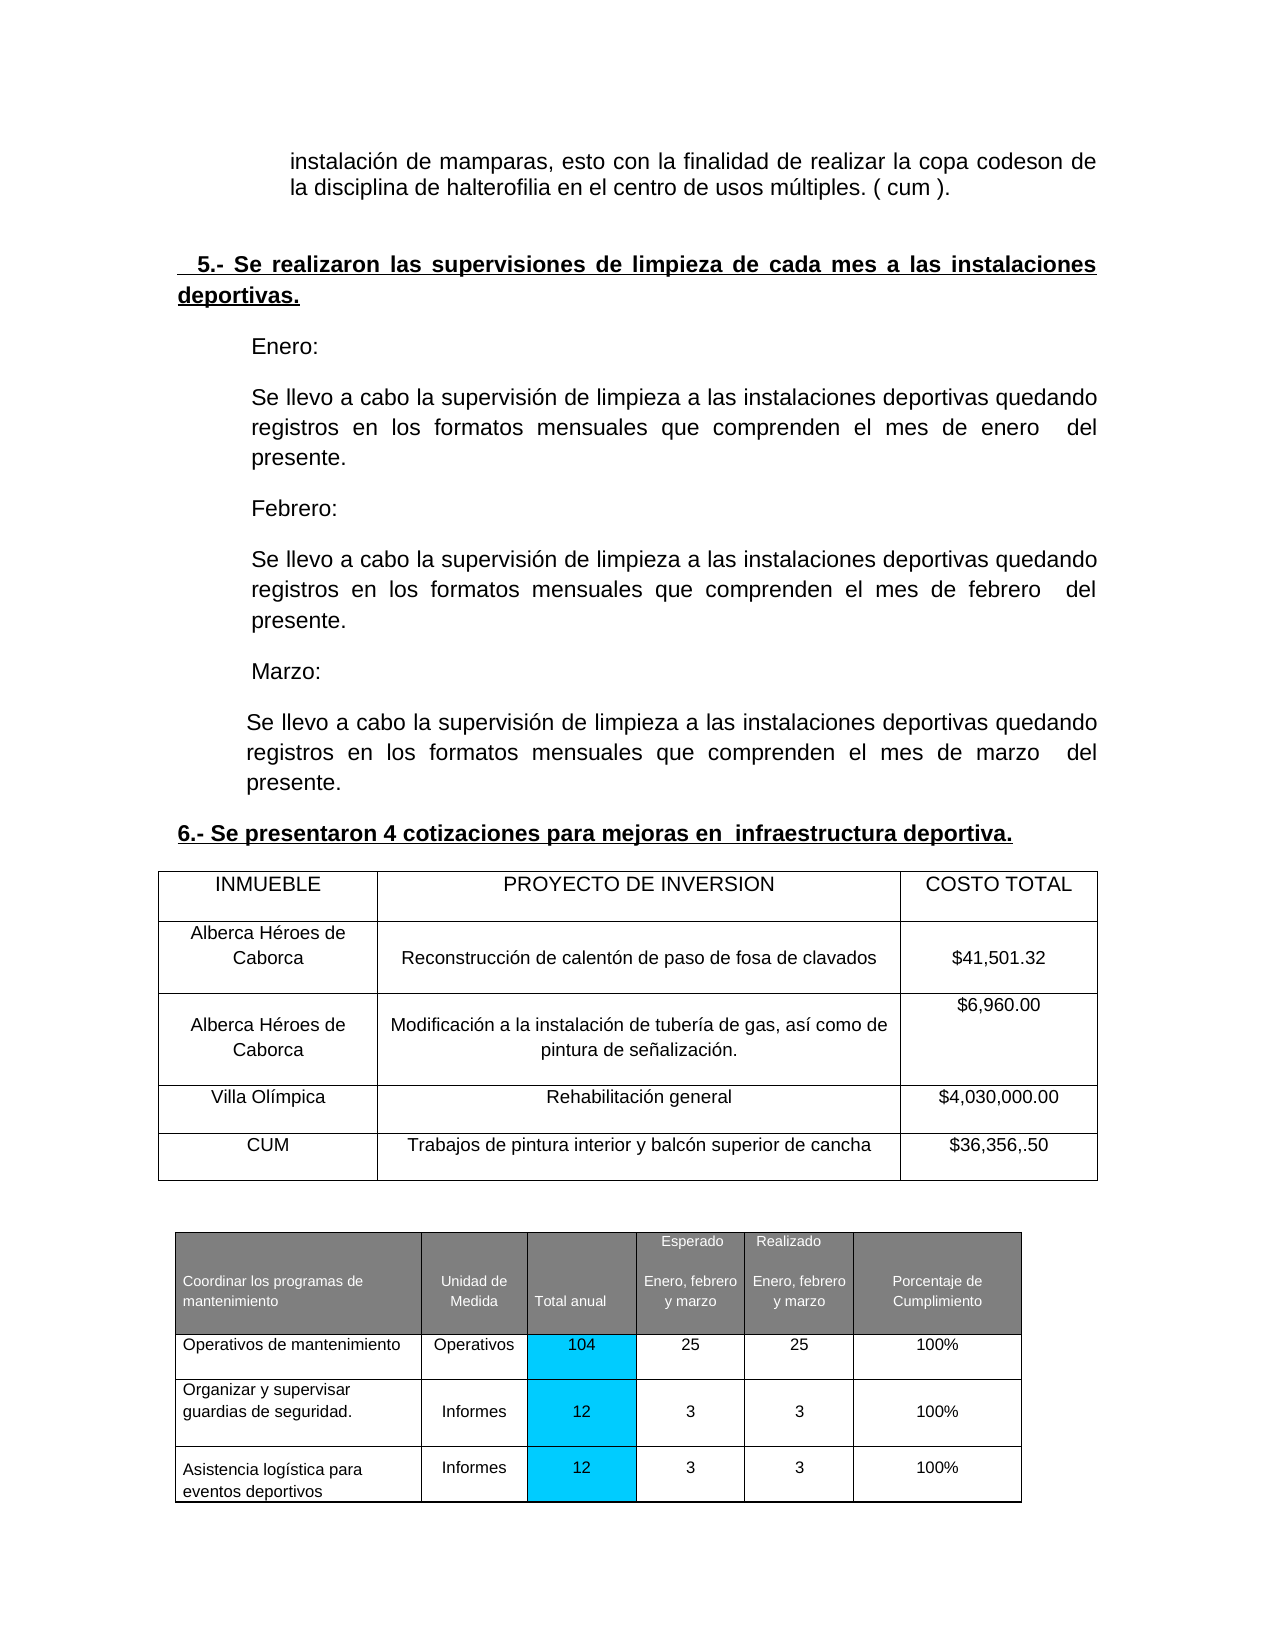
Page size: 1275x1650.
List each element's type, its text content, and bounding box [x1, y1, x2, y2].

table_cell 3 [745, 1447, 853, 1501]
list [252, 148, 1098, 200]
table_cell 104 [528, 1335, 636, 1379]
table_cell Modificación a la instalación de tubería de gas, así como de pintura de señalización. [378, 994, 900, 1085]
text Se llevo a cabo la supervisión de limpieza a las instalaciones deportivas quedando registros en los formatos mensuales que comprenden el mes de febrero del presente. [251, 546, 1098, 633]
table_cell Asistencia logística para eventos deportivos [176, 1447, 421, 1501]
text 6.- Se presentaron 4 cotizaciones para mejoras en infraestructura deportiva. [177, 820, 1098, 846]
text Se llevo a cabo la supervisión de limpieza a las instalaciones deportivas quedando registros en los formatos mensuales que comprenden el mes de marzo del presente. [246, 709, 1098, 795]
table_cell Organizar y supervisar guardias de seguridad. [176, 1380, 421, 1446]
table_cell Informes [422, 1447, 527, 1501]
table_cell Alberca Héroes de Caborca [159, 994, 377, 1085]
table_cell 100% [854, 1380, 1021, 1446]
text Enero: [177, 333, 1098, 359]
table_cell 25 [745, 1335, 853, 1379]
table_cell 25 [637, 1335, 744, 1379]
table_cell Operativos [422, 1335, 527, 1379]
table_cell $41,501.32 [901, 922, 1097, 993]
table_cell Reconstrucción de calentón de paso de fosa de clavados [378, 922, 900, 993]
text Febrero: [215, 495, 1098, 521]
table_header Realizado Enero, febrero y marzo [745, 1233, 853, 1334]
table_cell $6,960.00 [901, 994, 1097, 1085]
table_header Coordinar los programas de mantenimiento [176, 1233, 421, 1334]
text Marzo: [177, 658, 1098, 684]
table_cell CUM [159, 1134, 377, 1180]
table_header COSTO TOTAL [901, 872, 1097, 921]
table_cell Villa Olímpica [159, 1086, 377, 1132]
text 5.- Se realizaron las supervisiones de limpieza de cada mes a las instalaciones deportivas. [177, 251, 1098, 308]
table_cell 100% [854, 1335, 1021, 1379]
table_cell Operativos de mantenimiento [176, 1335, 421, 1379]
table_header Total anual [528, 1233, 636, 1334]
table_cell 100% [854, 1447, 1021, 1501]
text Se llevo a cabo la supervisión de limpieza a las instalaciones deportivas quedando registros en los formatos mensuales que comprenden el mes de enero del presente. [251, 384, 1098, 470]
table_header Esperado Enero, febrero y marzo [637, 1233, 744, 1334]
table_cell 3 [637, 1380, 744, 1446]
table_cell Alberca Héroes de Caborca [159, 922, 377, 993]
table_header INMUEBLE [159, 872, 377, 921]
table_cell Informes [422, 1380, 527, 1446]
table_cell 3 [637, 1447, 744, 1501]
table_cell 12 [528, 1380, 636, 1446]
table_cell Rehabilitación general [378, 1086, 900, 1132]
table_header PROYECTO DE INVERSION [378, 872, 900, 921]
table_header Unidad de Medida [422, 1233, 527, 1334]
table_header Porcentaje de Cumplimiento [854, 1233, 1021, 1334]
table_cell $4,030,000.00 [901, 1086, 1097, 1132]
table_cell 12 [528, 1447, 636, 1501]
table_cell Trabajos de pintura interior y balcón superior de cancha [378, 1134, 900, 1180]
table_cell 3 [745, 1380, 853, 1446]
table_cell $36,356,.50 [901, 1134, 1097, 1180]
